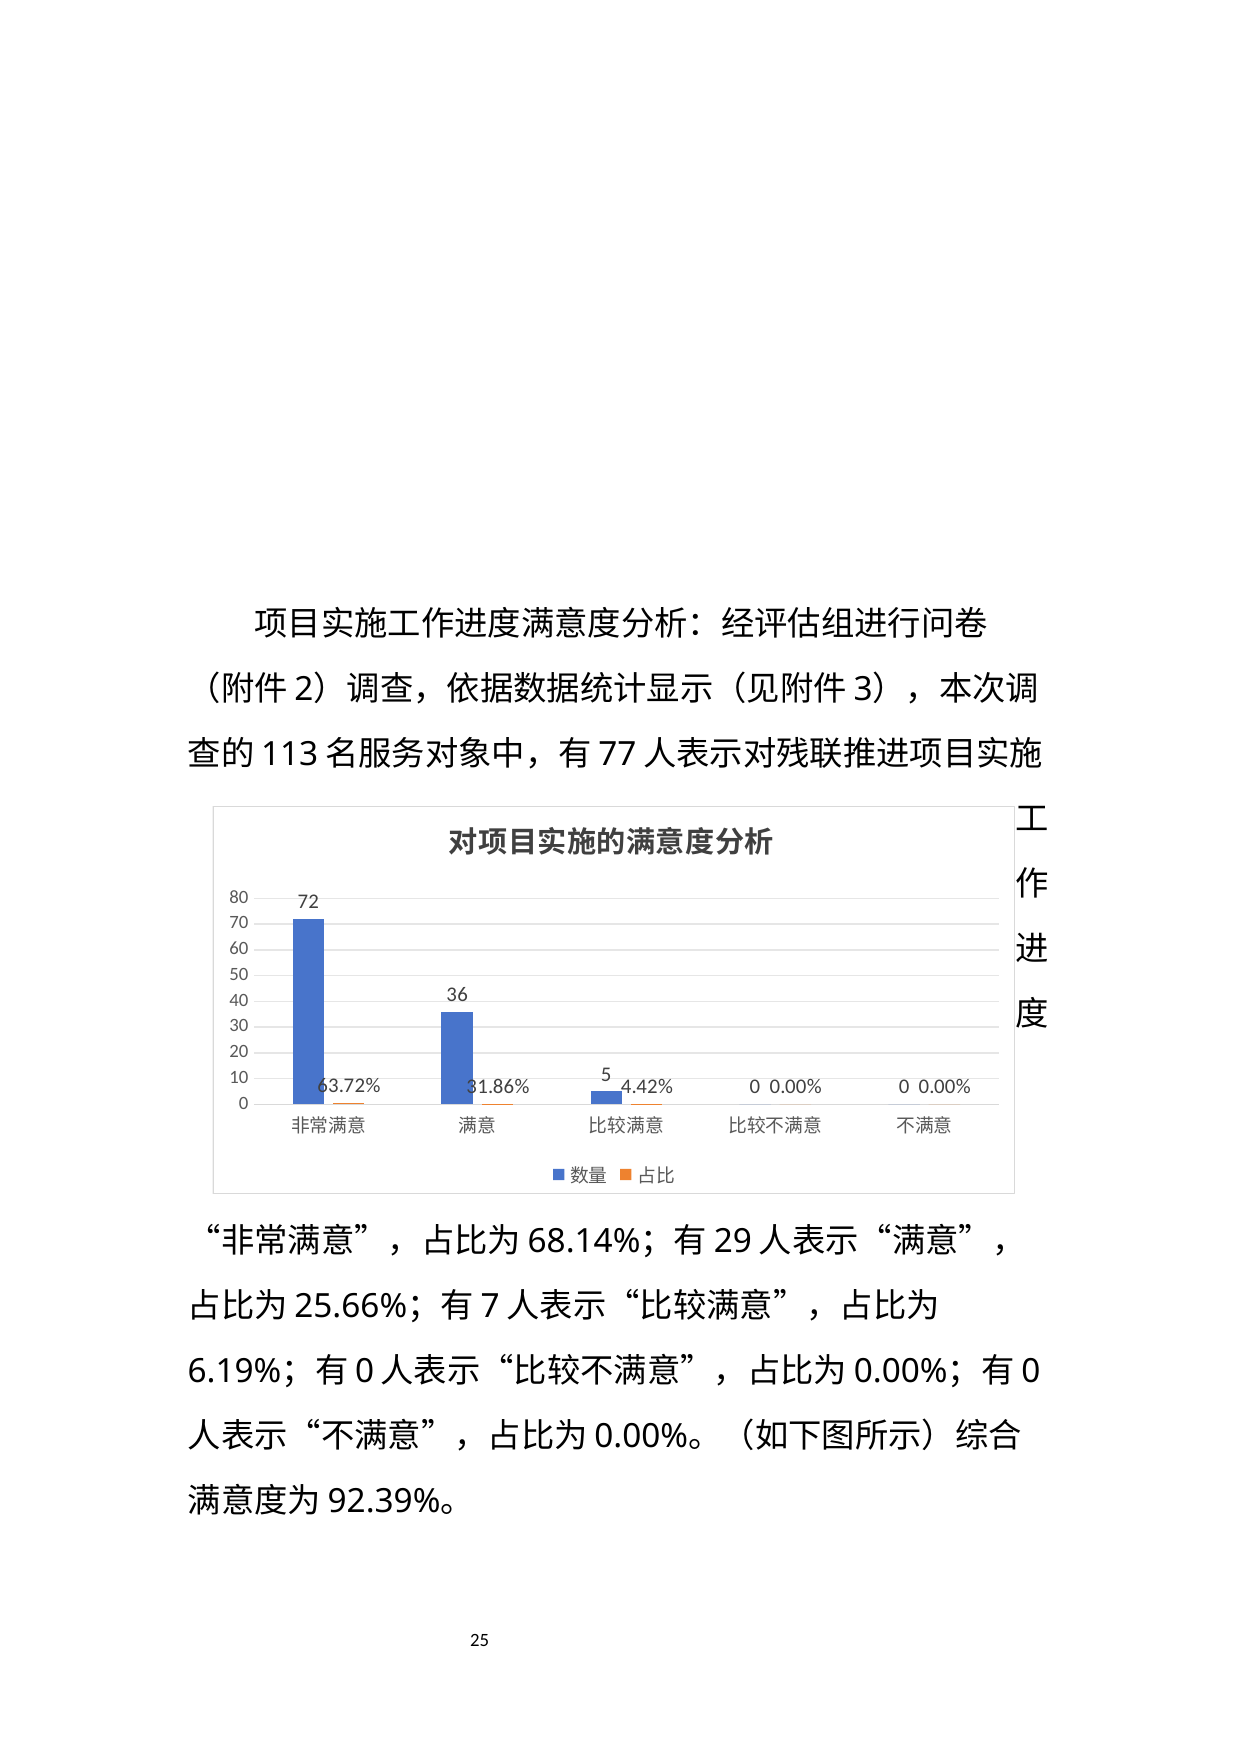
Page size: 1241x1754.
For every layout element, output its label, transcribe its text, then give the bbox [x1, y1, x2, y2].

list 项目实施工作进度满意度分析：经评估组进行问卷（附件2）调查，依据数据统计显示（见附件3），本次调查的113名服务对象中，有77人表示对残联推进项目实施工作进度“非常满意”，占比为68.14%；有29人表示“满意”，占比为25.66%；有7人表示“比较满意”，占比为6.19%；有0人表示“比较不满意”，占比为0.00%；有0人表示“不满意”，占比为0.00%。（如下图所示）综合满意度为92.39%。 [187, 588, 1053, 1531]
